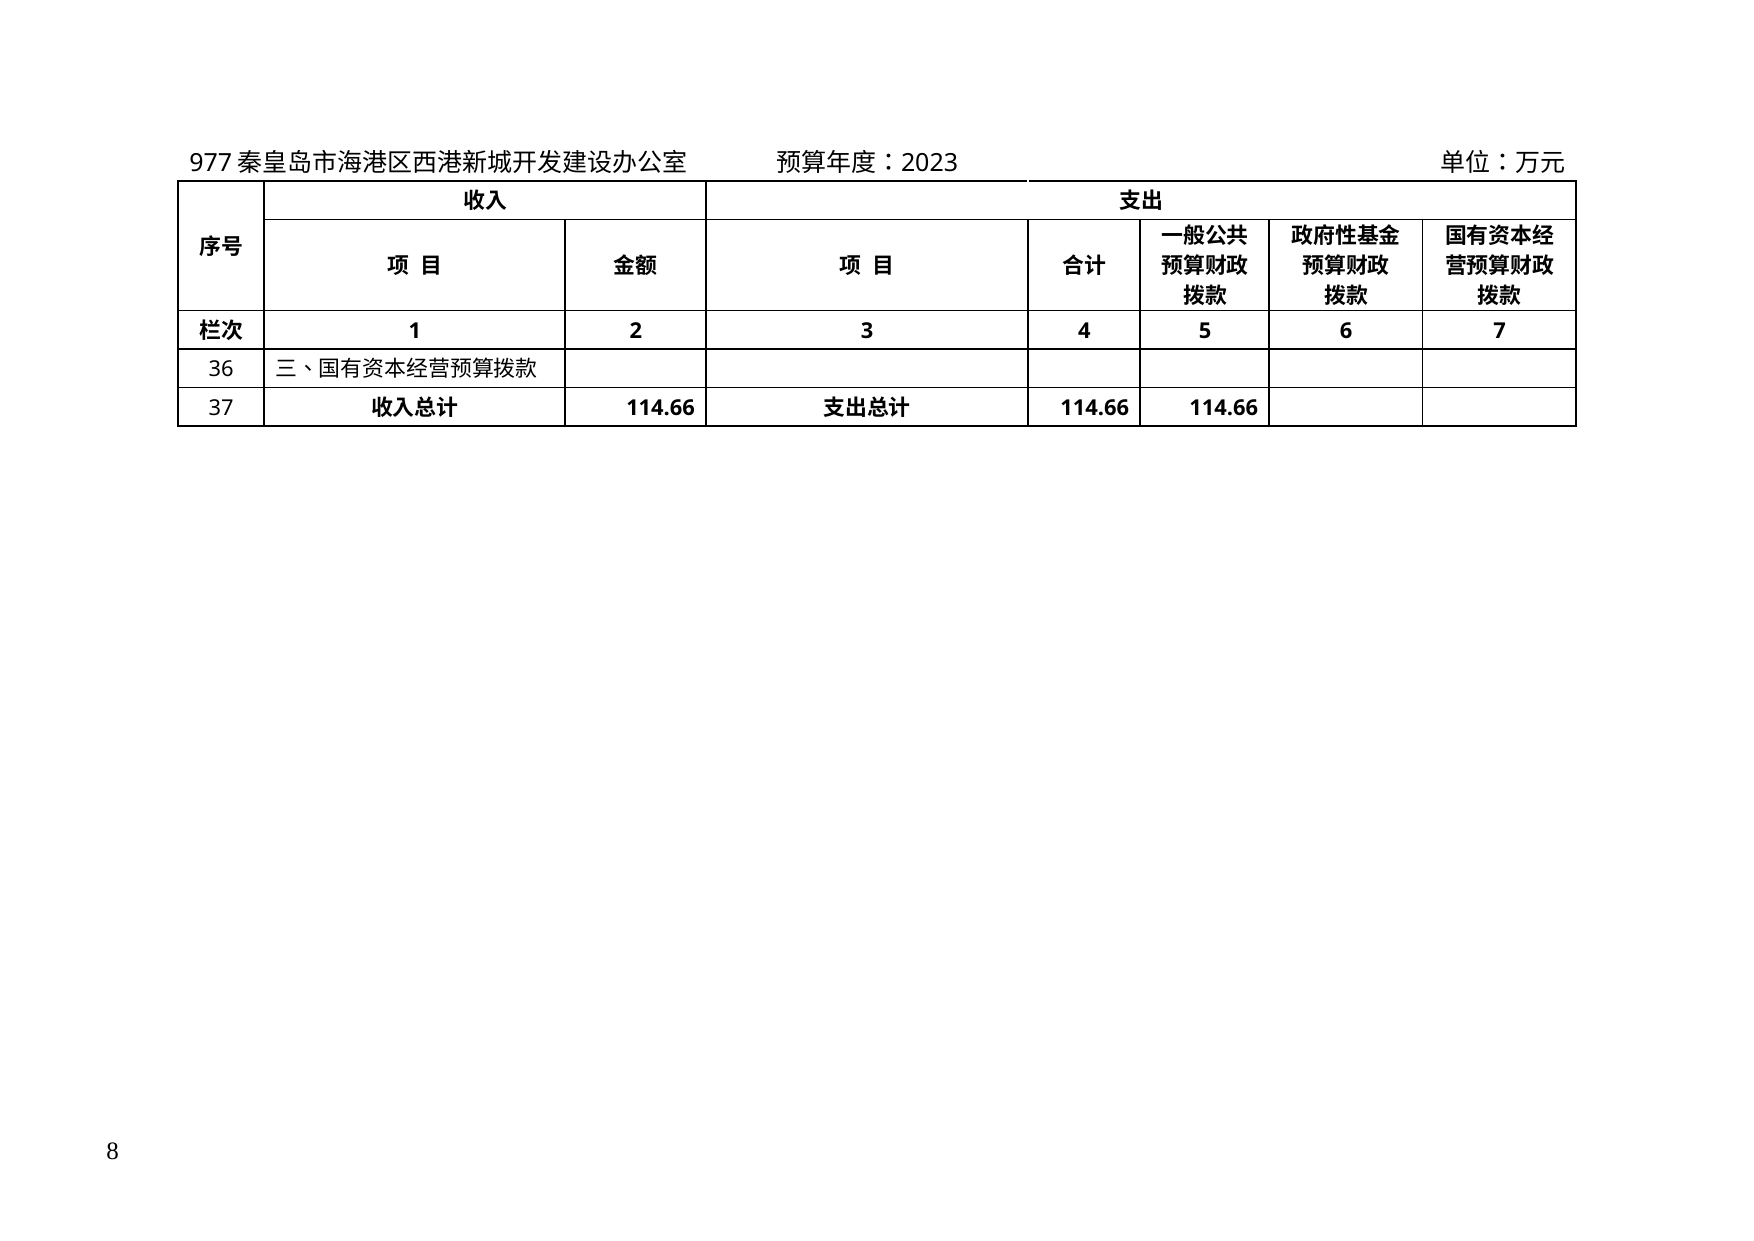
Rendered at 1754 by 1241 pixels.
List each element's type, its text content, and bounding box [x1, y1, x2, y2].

table_cell 项 目 [707, 220, 1027, 309]
table_cell 5 [1141, 311, 1268, 348]
table_cell [1029, 350, 1139, 386]
table_cell 114.66 [566, 388, 705, 425]
table_cell [566, 350, 705, 386]
table_cell 一般公共预算财政拨款 [1141, 220, 1268, 309]
table_header 单位：万元 [1029, 143, 1575, 180]
table_cell 政府性基金预算财政 拨款 [1270, 220, 1422, 309]
table_cell 收入 [265, 182, 705, 219]
table_cell 7 [1423, 311, 1575, 348]
table_cell 114.66 [1141, 388, 1268, 425]
table_cell 114.66 [1029, 388, 1139, 425]
table_cell 收入总计 [265, 388, 564, 425]
table_cell 序号 [179, 182, 263, 309]
table_cell 37 [179, 388, 263, 425]
table_cell 合计 [1029, 220, 1139, 309]
table_header 977秦皇岛市海港区西港新城开发建设办公室 [179, 143, 705, 180]
table_cell 支出总计 [707, 388, 1027, 425]
table_cell [1270, 388, 1422, 425]
table_cell 2 [566, 311, 705, 348]
table_cell 国有资本经营预算财政拨款 [1423, 220, 1575, 309]
table_cell 金额 [566, 220, 705, 309]
table_cell [1423, 350, 1575, 386]
table_cell [1141, 350, 1268, 386]
table_cell [707, 350, 1027, 386]
table_cell 6 [1270, 311, 1422, 348]
table_header 预算年度：2023 [707, 143, 1027, 180]
table_cell [1423, 388, 1575, 425]
table_cell 项 目 [265, 220, 564, 309]
table_cell 三、国有资本经营预算拨款 [265, 350, 564, 386]
table_cell 3 [707, 311, 1027, 348]
table_cell 支出 [707, 182, 1575, 219]
table_cell 4 [1029, 311, 1139, 348]
table_cell 36 [179, 350, 263, 386]
table_cell 1 [265, 311, 564, 348]
table_cell 栏次 [179, 311, 263, 348]
table_cell [1270, 350, 1422, 386]
